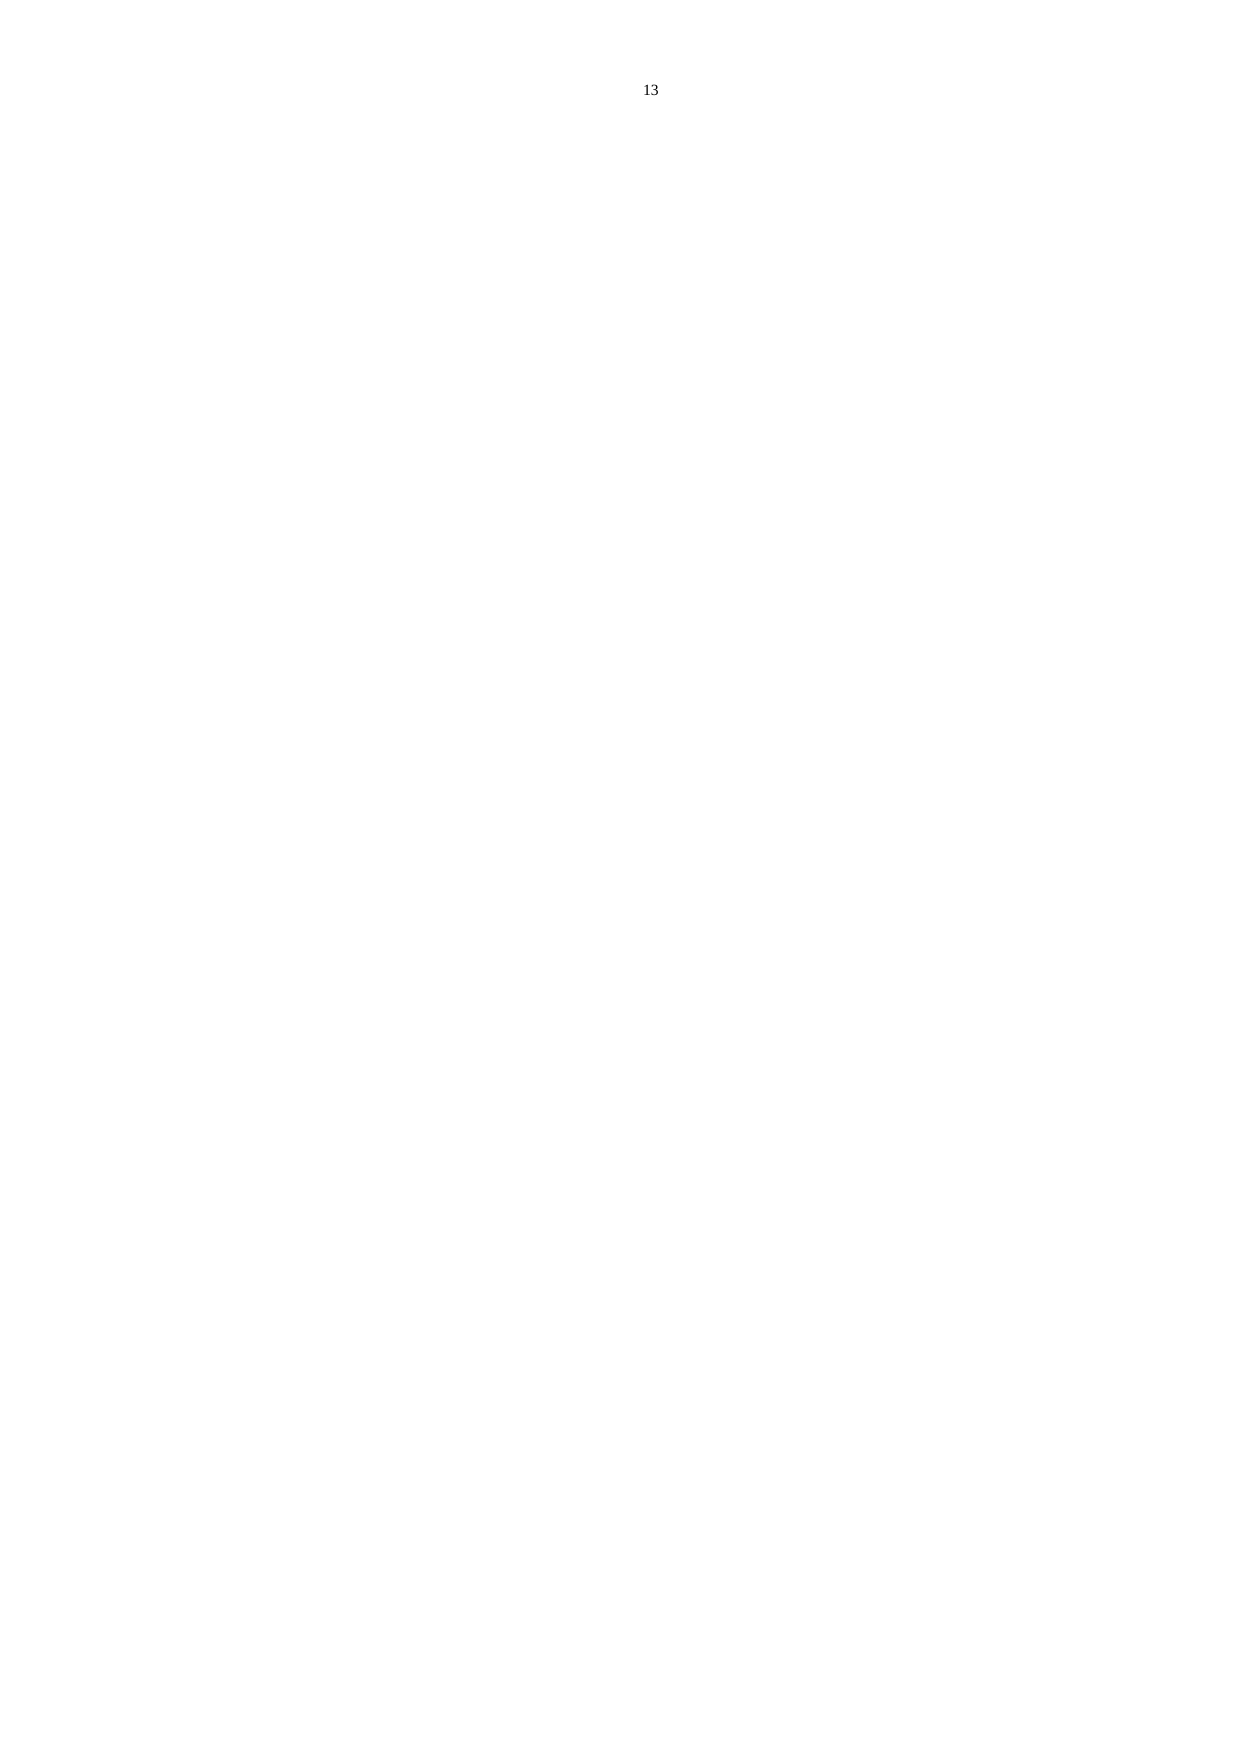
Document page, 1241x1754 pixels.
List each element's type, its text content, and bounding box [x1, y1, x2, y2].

text 13 [485, 81, 816, 99]
